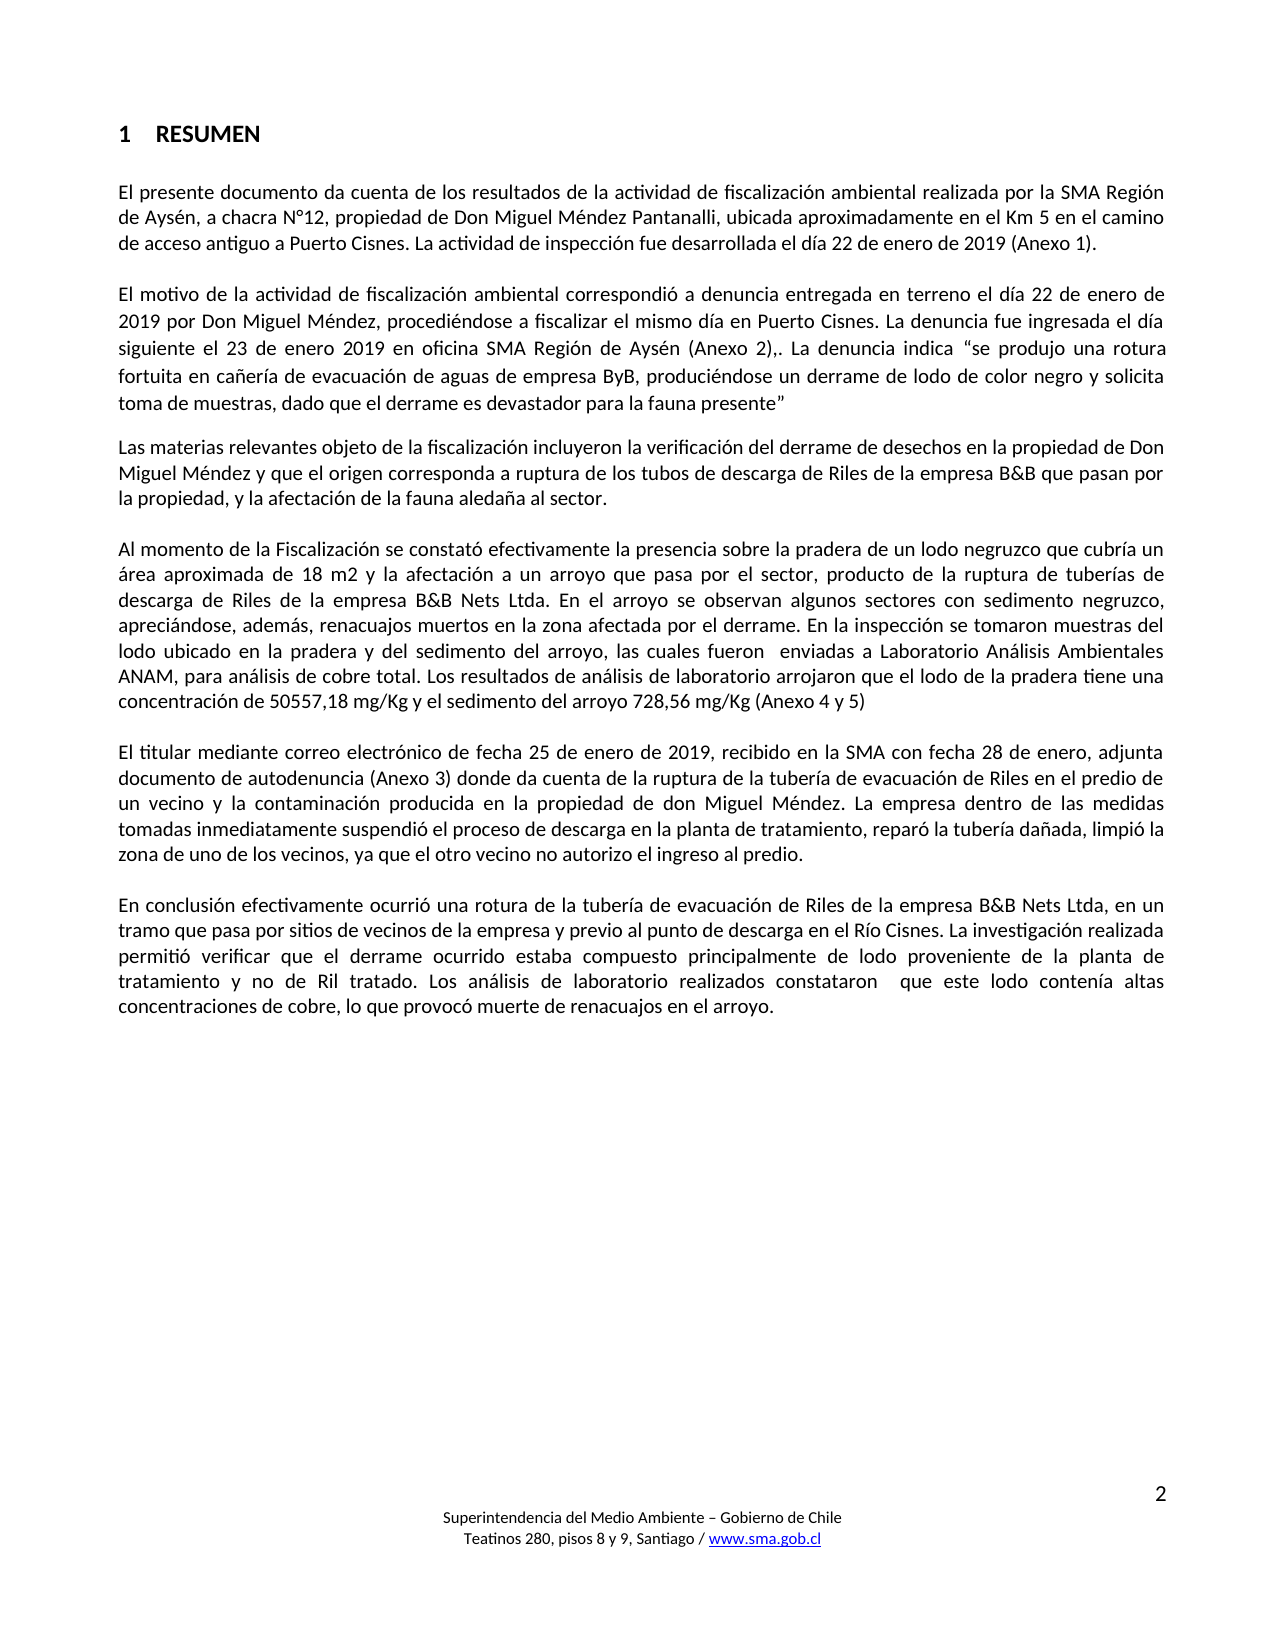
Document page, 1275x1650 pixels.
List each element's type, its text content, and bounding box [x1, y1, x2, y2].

text Al momento de la Fiscalización se constató efectivamente la presencia sobre la pradera de un lodo negruzco que cubría un área aproximada de 18 m2 y la afectación a un arroyo que pasa por el sector, producto de la ruptura de tuberías de descarga de Riles de la empresa B&B Nets Ltda. En el arroyo se observan algunos sectores con sedimento negruzco, apreciándose, además, renacuajos muertos en la zona afectada por el derrame. En la inspección se tomaron muestras del lodo ubicado en la pradera y del sedimento del arroyo, las cuales fueron enviadas a Laboratorio Análisis Ambientales ANAM, para análisis de cobre total. Los resultados de análisis de laboratorio arrojaron que el lodo de la pradera tiene una concentración de 50557,18 mg/Kg y el sedimento del arroyo 728,56 mg/Kg (Anexo 4 y 5) [118, 536, 1167, 714]
text El motivo de la actividad de fiscalización ambiental correspondió a denuncia entregada en terreno el día 22 de enero de 2019 por Don Miguel Méndez, procediéndose a fiscalizar el mismo día en Puerto Cisnes. La denuncia fue ingresada el día siguiente el 23 de enero 2019 en oficina SMA Región de Aysén (Anexo 2),. La denuncia indica “se produjo una rotura fortuita en cañería de evacuación de aguas de empresa ByB, produciéndose un derrame de lodo de color negro y solicita toma de muestras, dado que el derrame es devastador para la fauna presente” [118, 281, 1167, 416]
list RESUMEN [118, 118, 1167, 149]
text Las materias relevantes objeto de la fiscalización incluyeron la verificación del derrame de desechos en la propiedad de Don Miguel Méndez y que el origen corresponda a ruptura de los tubos de descarga de Riles de la empresa B&B que pasan por la propiedad, y la afectación de la fauna aledaña al sector. [118, 434, 1167, 511]
text El presente documento da cuenta de los resultados de la actividad de fiscalización ambiental realizada por la SMA Región de Aysén, a chacra N°12, propiedad de Don Miguel Méndez Pantanalli, ubicada aproximadamente en el Km 5 en el camino de acceso antiguo a Puerto Cisnes. La actividad de inspección fue desarrollada el día 22 de enero de 2019 (Anexo 1). [118, 179, 1167, 255]
text El titular mediante correo electrónico de fecha 25 de enero de 2019, recibido en la SMA con fecha 28 de enero, adjunta documento de autodenuncia (Anexo 3) donde da cuenta de la ruptura de la tubería de evacuación de Riles en el predio de un vecino y la contaminación producida en la propiedad de don Miguel Méndez. La empresa dentro de las medidas tomadas inmediatamente suspendió el proceso de descarga en la planta de tratamiento, reparó la tubería dañada, limpió la zona de uno de los vecinos, ya que el otro vecino no autorizo el ingreso al predio. [118, 739, 1167, 867]
text En conclusión efectivamente ocurrió una rotura de la tubería de evacuación de Riles de la empresa B&B Nets Ltda, en un tramo que pasa por sitios de vecinos de la empresa y previo al punto de descarga en el Río Cisnes. La investigación realizada permitió verificar que el derrame ocurrido estaba compuesto principalmente de lodo proveniente de la planta de tratamiento y no de Ril tratado. Los análisis de laboratorio realizados constataron que este lodo contenía altas concentraciones de cobre, lo que provocó muerte de renacuajos en el arroyo. [118, 892, 1167, 1019]
